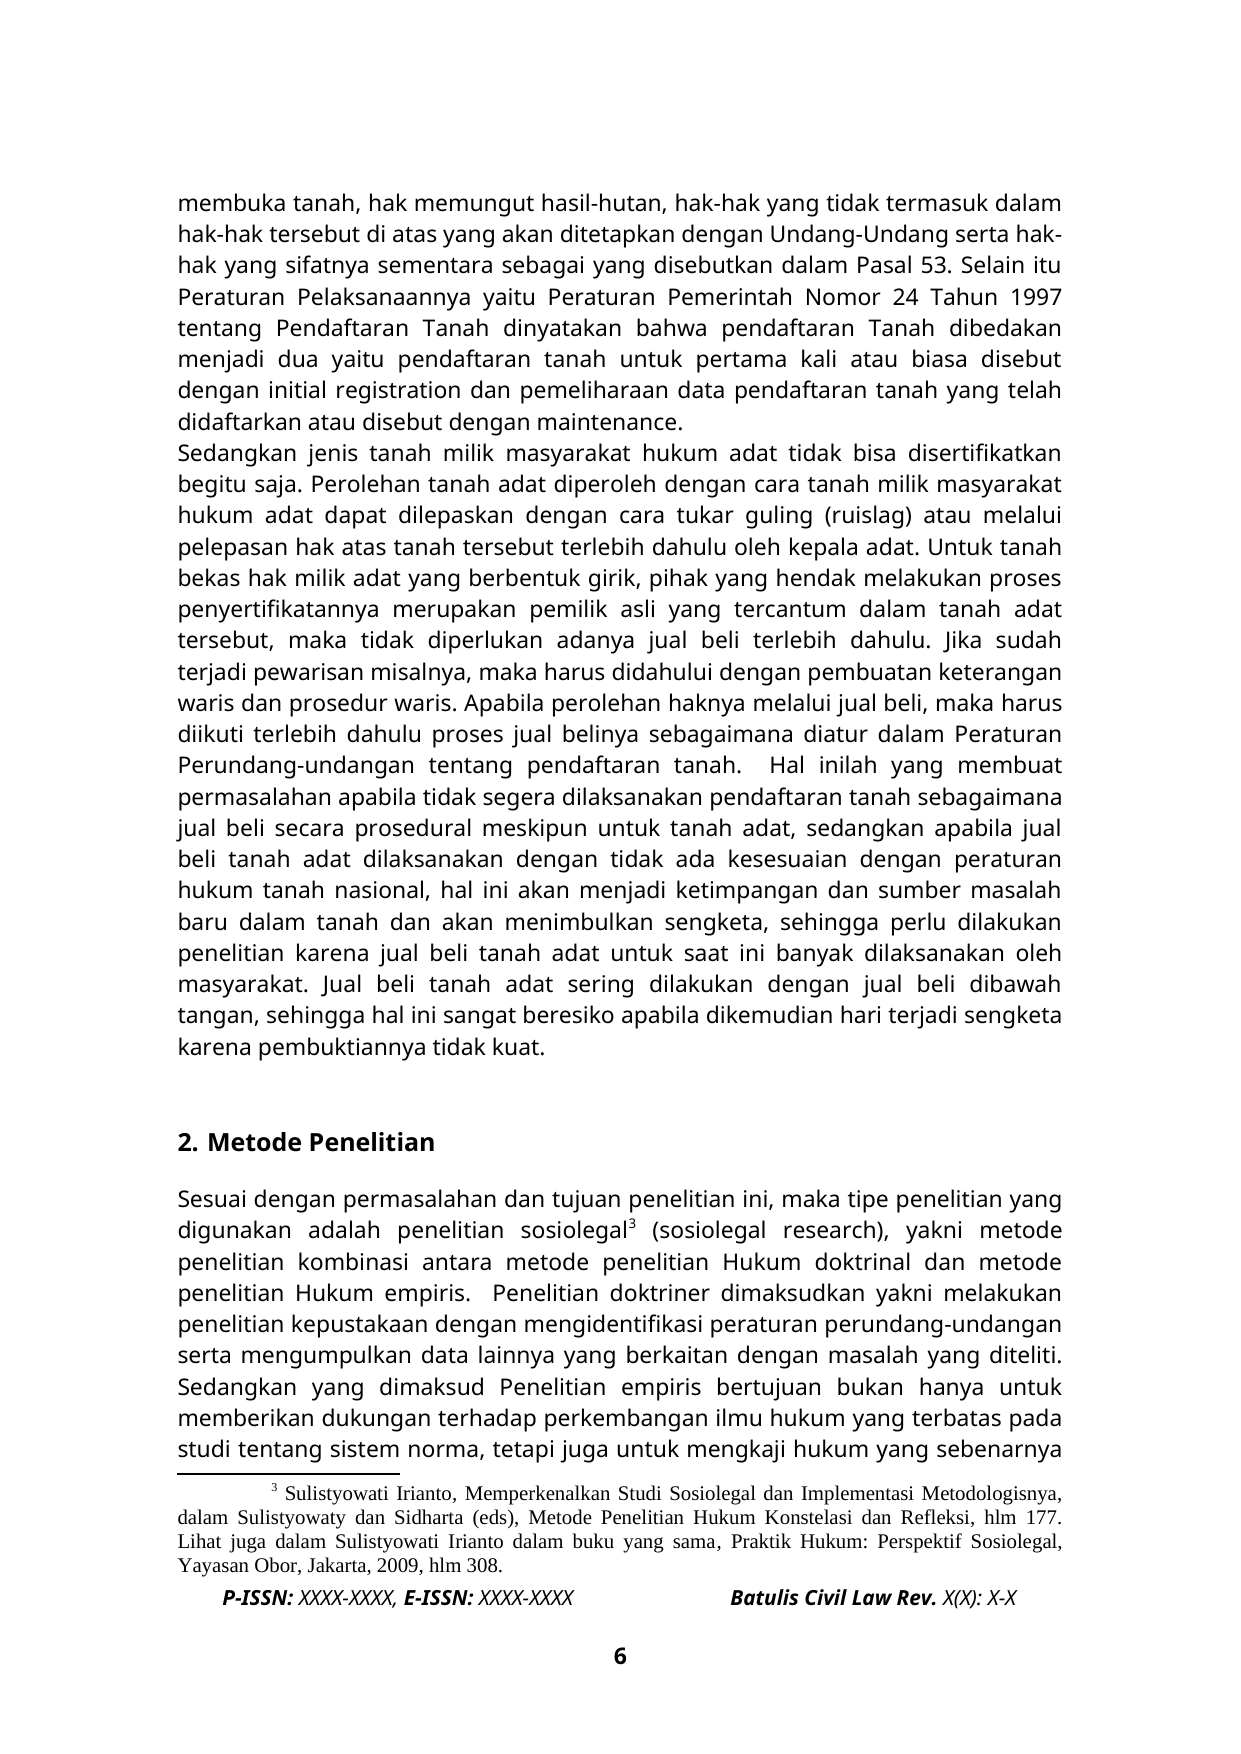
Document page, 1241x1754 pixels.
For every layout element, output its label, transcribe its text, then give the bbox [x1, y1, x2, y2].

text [177, 1183, 1063, 1464]
list Metode Penelitian [177, 1124, 1063, 1158]
text Sedangkan jenis tanah milik masyarakat hukum adat tidak bisa disertifikatkan begitu saja. Perolehan tanah adat diperoleh dengan cara tanah milik masyarakat hukum adat dapat dilepaskan dengan cara tukar guling (ruislag) atau melalui pelepasan hak atas tanah tersebut terlebih dahulu oleh kepala adat. Untuk tanah bekas hak milik adat yang berbentuk girik, pihak yang hendak melakukan proses penyertifikatannya merupakan pemilik asli yang tercantum dalam tanah adat tersebut, maka tidak diperlukan adanya jual beli terlebih dahulu. Jika sudah terjadi pewarisan misalnya, maka harus didahului dengan pembuatan keterangan waris dan prosedur waris. Apabila perolehan haknya melalui jual beli, maka harus diikuti terlebih dahulu proses jual belinya sebagaimana diatur dalam Peraturan Perundang-undangan tentang pendaftaran tanah. Hal inilah yang membuat permasalahan apabila tidak segera dilaksanakan pendaftaran tanah sebagaimana jual beli secara prosedural meskipun untuk tanah adat, sedangkan apabila jual beli tanah adat dilaksanakan dengan tidak ada kesesuaian dengan peraturan hukum tanah nasional, hal ini akan menjadi ketimpangan dan sumber masalah baru dalam tanah dan akan menimbulkan sengketa, sehingga perlu dilakukan penelitian karena jual beli tanah adat untuk saat ini banyak dilaksanakan oleh masyarakat. Jual beli tanah adat sering dilakukan dengan jual beli dibawah tangan, sehingga hal ini sangat beresiko apabila dikemudian hari terjadi sengketa karena pembuktiannya tidak kuat. [177, 437, 1063, 1062]
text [177, 187, 1063, 437]
